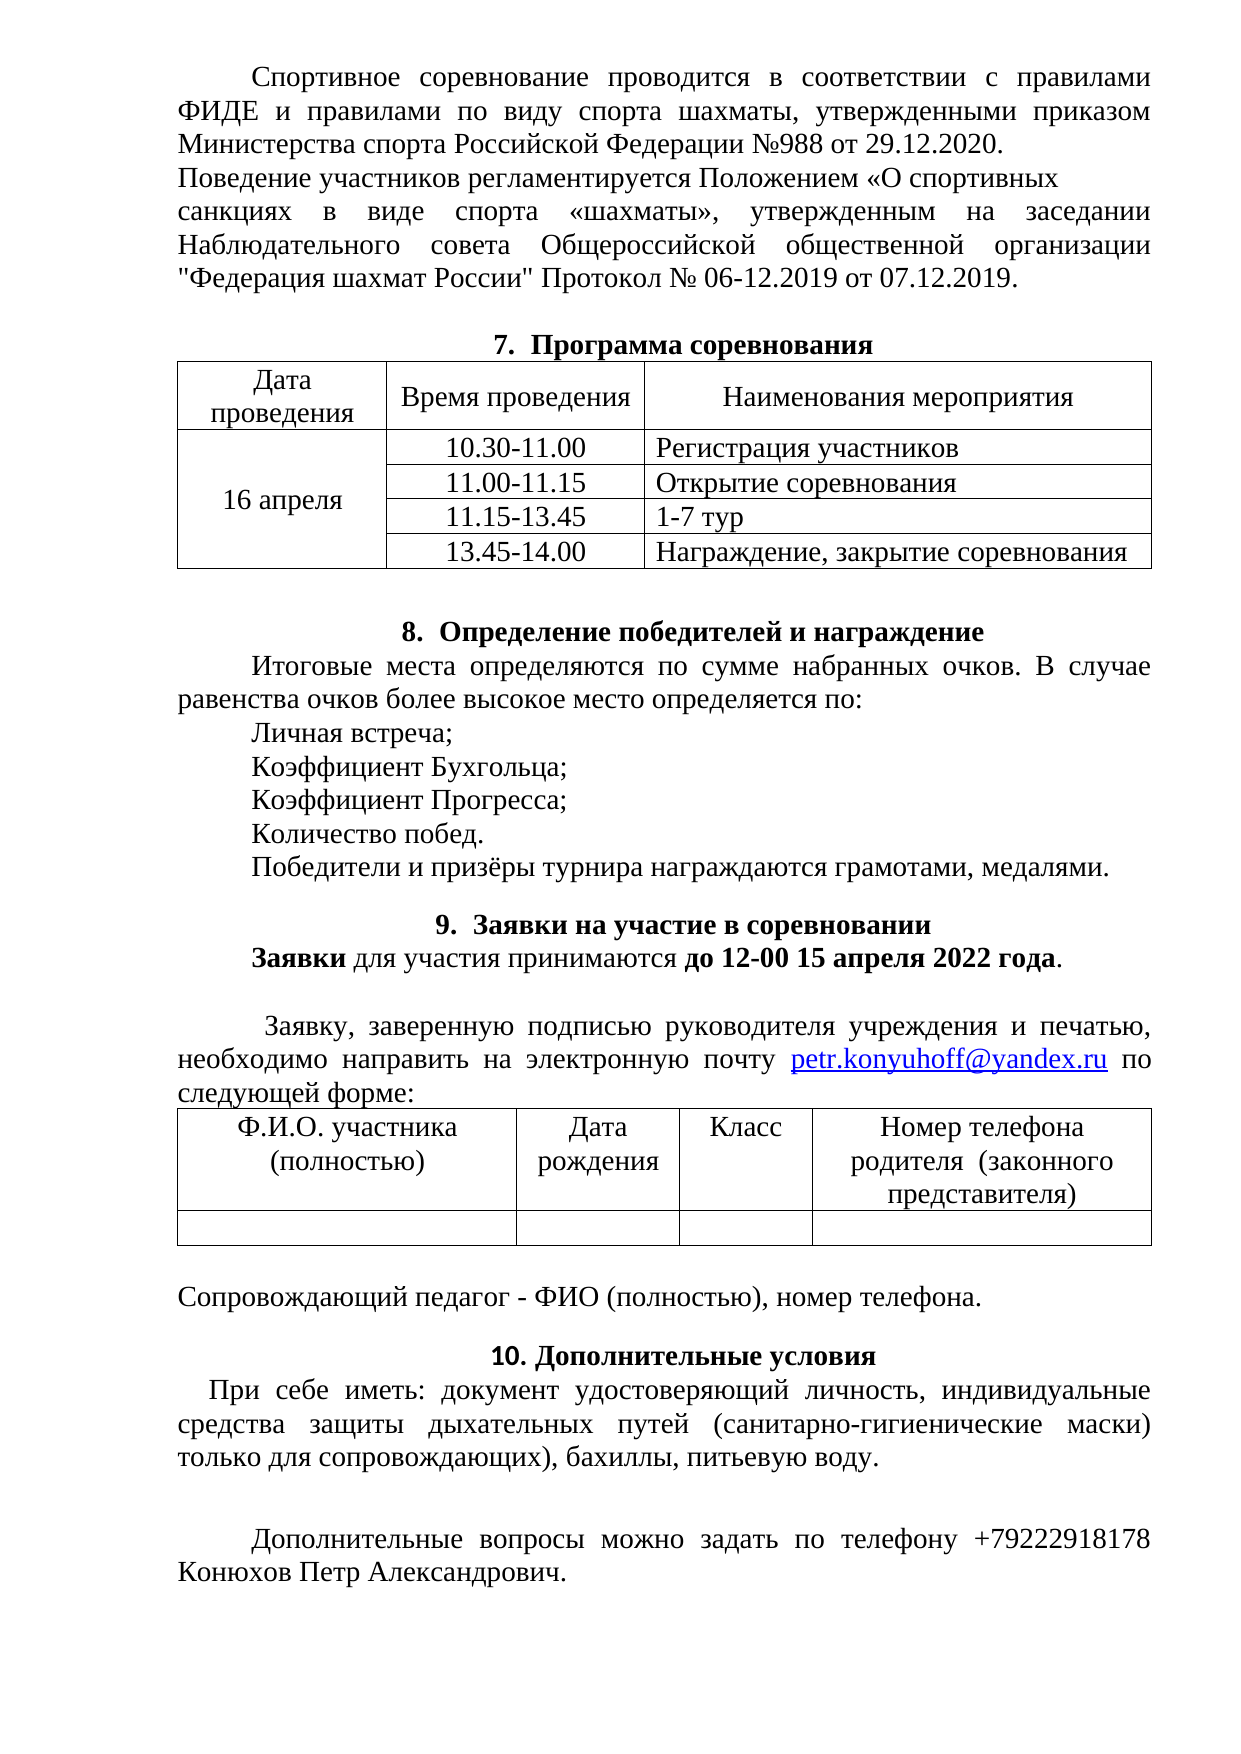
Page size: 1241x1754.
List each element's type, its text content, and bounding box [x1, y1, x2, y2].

text Количество побед. [177, 816, 1152, 849]
table_cell 10.30-11.00 [387, 430, 644, 464]
table_cell [813, 1211, 1151, 1244]
text Заявку, заверенную подписью руководителя учреждения и печатью, необходимо направить на электронную почту petr.konyuhoff@yandex.ru по следующей форме: [177, 1008, 1152, 1108]
text Заявки для участия принимаются до 12-00 15 апреля 2022 года. [177, 941, 1152, 974]
text Поведение участников регламентируется Положением «О спортивных [177, 160, 1152, 193]
table_cell Регистрация участников [645, 430, 1151, 464]
text Итоговые места определяются по сумме набранных очков. В случае равенства очков более высокое место определяется по: [177, 648, 1152, 715]
text Коэффициент Прогресса; [177, 782, 1152, 816]
table_cell [178, 1211, 516, 1244]
table_cell 16 апреля [178, 430, 386, 567]
list Дополнительные условия [215, 1337, 1152, 1372]
table_header Ф.И.О. участника (полностью) [178, 1109, 516, 1210]
list Программа соревнования [215, 327, 1152, 361]
table_cell 1-7 тур [645, 499, 1151, 533]
text Сопровождающий педагог - ФИО (полностью), номер телефона. [177, 1279, 1152, 1313]
table_cell Открытие соревнования [645, 465, 1151, 498]
table_cell 11.15-13.45 [387, 499, 644, 533]
text При себе иметь: документ удостоверяющий личность, индивидуальные средства защиты дыхательных путей (санитарно-гигиенические маски) только для сопровождающих), бахиллы, питьевую воду. [177, 1372, 1152, 1473]
table_cell [517, 1211, 679, 1244]
table_cell Награждение, закрытие соревнования [645, 534, 1151, 567]
text санкциях в виде спорта «шахматы», утвержденным на заседании Наблюдательного совета Общероссийской общественной организации "Федерация шахмат России" Протокол № 06-12.2019 от 07.12.2019. [177, 193, 1152, 294]
text Дополнительные вопросы можно задать по телефону +79222918178 Конюхов Петр Александрович. [177, 1521, 1152, 1588]
table_header Наименования мероприятия [645, 362, 1151, 429]
text Личная встреча; [177, 715, 1152, 749]
text Спортивное соревнование проводится в соответствии с правилами ФИДЕ и правилами по виду спорта шахматы, утвержденными приказом Министерства спорта Российской Федерации №988 от 29.12.2020. [177, 59, 1152, 160]
table_header Класс [680, 1109, 812, 1210]
text Коэффициент Бухгольца; [177, 749, 1152, 782]
table_header Номер телефона родителя (законного представителя) [813, 1109, 1151, 1210]
table_header Дата рождения [517, 1109, 679, 1210]
list Заявки на участие в соревновании [215, 907, 1152, 941]
text Победители и призёры турнира награждаются грамотами, медалями. [177, 849, 1152, 883]
table_cell 13.45-14.00 [387, 534, 644, 567]
list Определение победителей и награждение [215, 614, 1171, 648]
table_header Дата проведения [178, 362, 386, 429]
table_cell 11.00-11.15 [387, 465, 644, 498]
table_header Время проведения [387, 362, 644, 429]
table_cell [680, 1211, 812, 1244]
